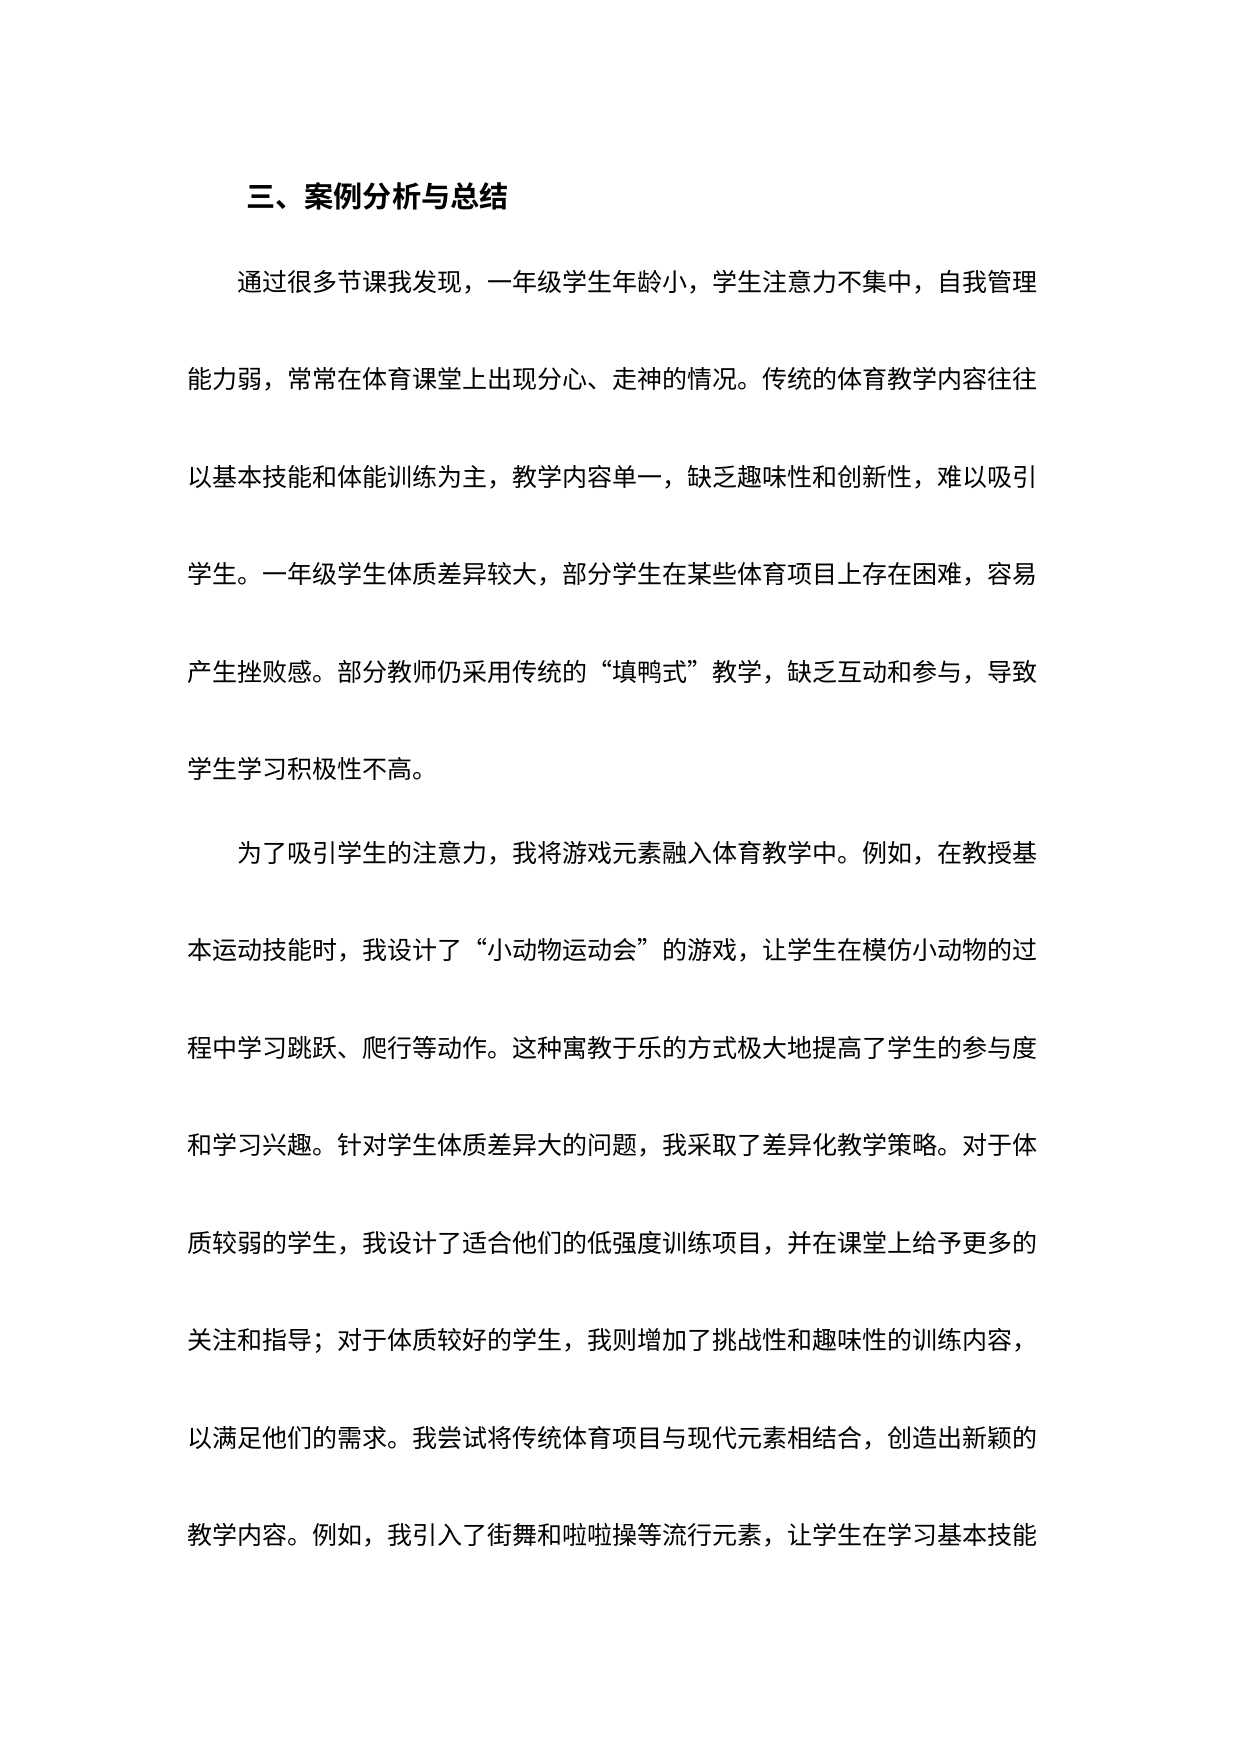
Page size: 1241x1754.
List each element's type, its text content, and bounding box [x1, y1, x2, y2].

text 通过很多节课我发现，一年级学生年龄小，学生注意力不集中，自我管理能力弱，常常在体育课堂上出现分心、走神的情况。传统的体育教学内容往往以基本技能和体能训练为主，教学内容单一，缺乏趣味性和创新性，难以吸引学生。一年级学生体质差异较大，部分学生在某些体育项目上存在困难，容易产生挫败感。部分教师仍采用传统的“填鸭式”教学，缺乏互动和参与，导致学生学习积极性不高。 [187, 248, 1053, 801]
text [187, 819, 1053, 1566]
text 三、案例分析与总结 [187, 162, 1053, 227]
